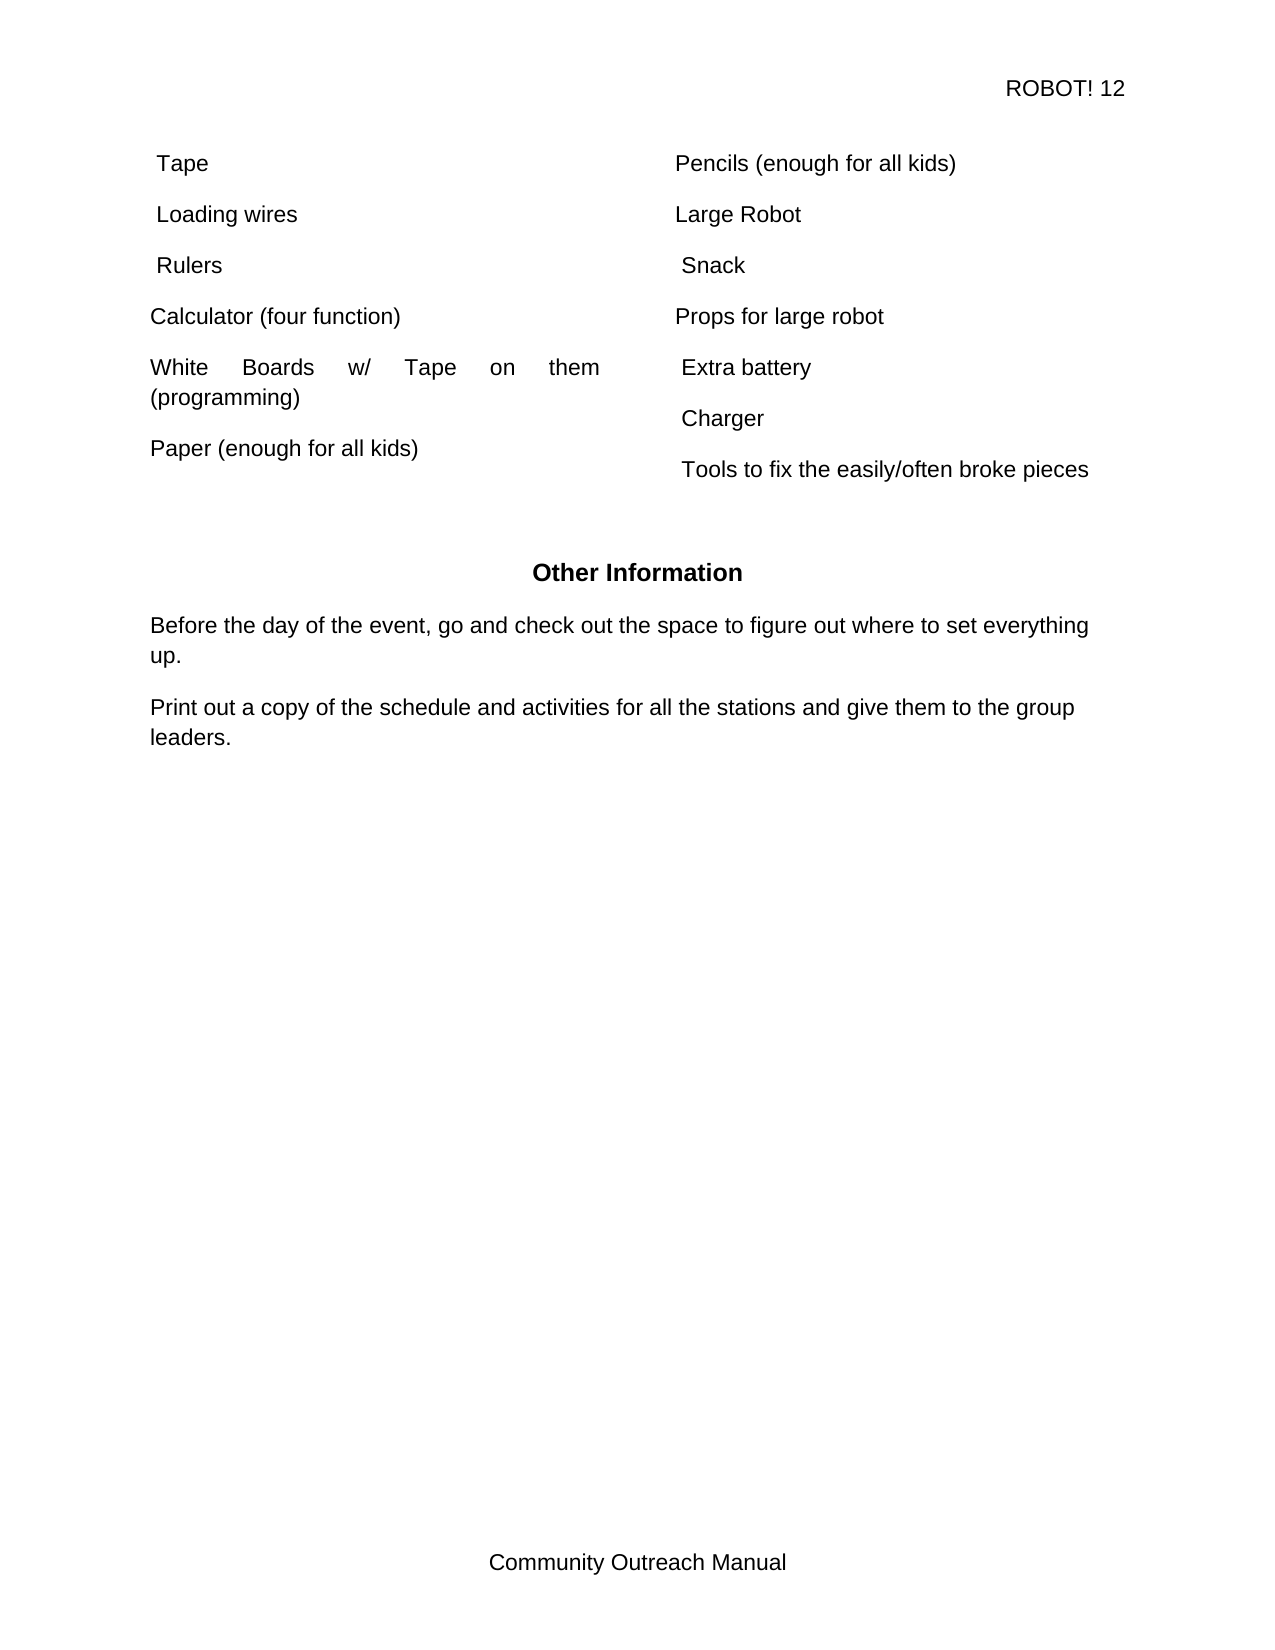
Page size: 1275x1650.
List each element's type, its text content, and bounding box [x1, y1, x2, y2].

text Loading wires [150, 201, 600, 227]
text White Boards w/ Tape on them (programming) [150, 354, 600, 411]
text Rulers [150, 252, 600, 278]
text Props for large robot [675, 303, 1125, 329]
text Large Robot [675, 201, 1125, 227]
text Snack [675, 252, 1125, 278]
text Pencils (enough for all kids) [675, 150, 1125, 176]
text Charger [675, 405, 1125, 432]
text Extra battery [675, 354, 1125, 381]
text Calculator (four function) [150, 303, 600, 329]
text Print out a copy of the schedule and activities for all the stations and give them to the group leaders. [150, 693, 1125, 750]
text Other Information [150, 558, 1125, 587]
text Paper (enough for all kids) [150, 435, 600, 462]
text Tools to fix the easily/often broke pieces [675, 456, 1125, 483]
text Tape [150, 150, 600, 176]
text Before the day of the event, go and check out the space to figure out where to set everything up. [150, 612, 1125, 669]
